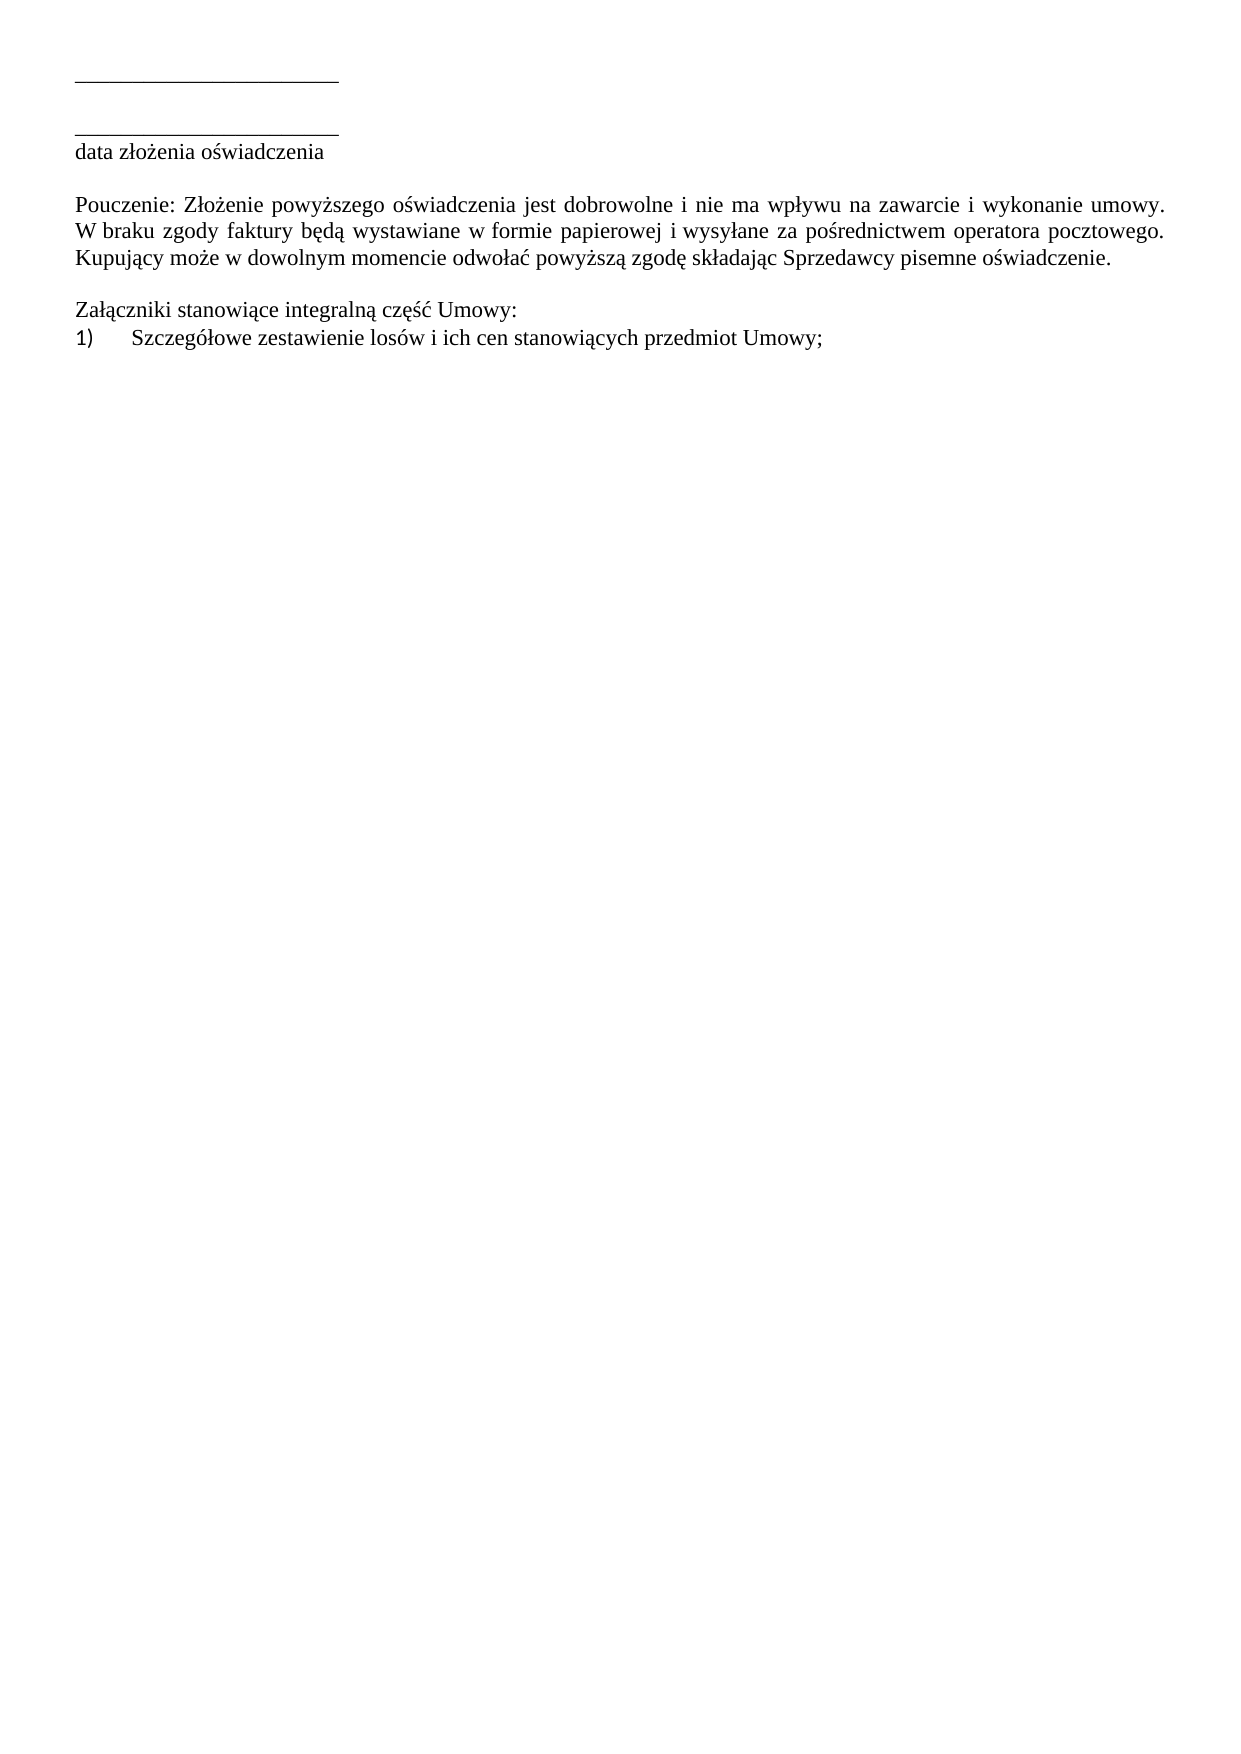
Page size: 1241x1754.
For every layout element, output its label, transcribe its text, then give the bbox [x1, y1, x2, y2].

text _______________________ [75, 112, 1165, 138]
text _______________________ [75, 59, 1165, 85]
text Załączniki stanowiące integralną część Umowy: [75, 296, 1165, 323]
list Szczegółowe zestawienie losów i ich cen stanowiących przedmiot Umowy; [75, 323, 1165, 351]
text Pouczenie: Złożenie powyższego oświadczenia jest dobrowolne i nie ma wpływu na zawarcie i wykonanie umowy. W braku zgody faktury będą wystawiane w formie papierowej i wysyłane za pośrednictwem operatora pocztowego. Kupujący może w dowolnym momencie odwołać powyższą zgodę składając Sprzedawcy pisemne oświadczenie. [75, 191, 1165, 270]
text data złożenia oświadczenia [75, 138, 1165, 164]
